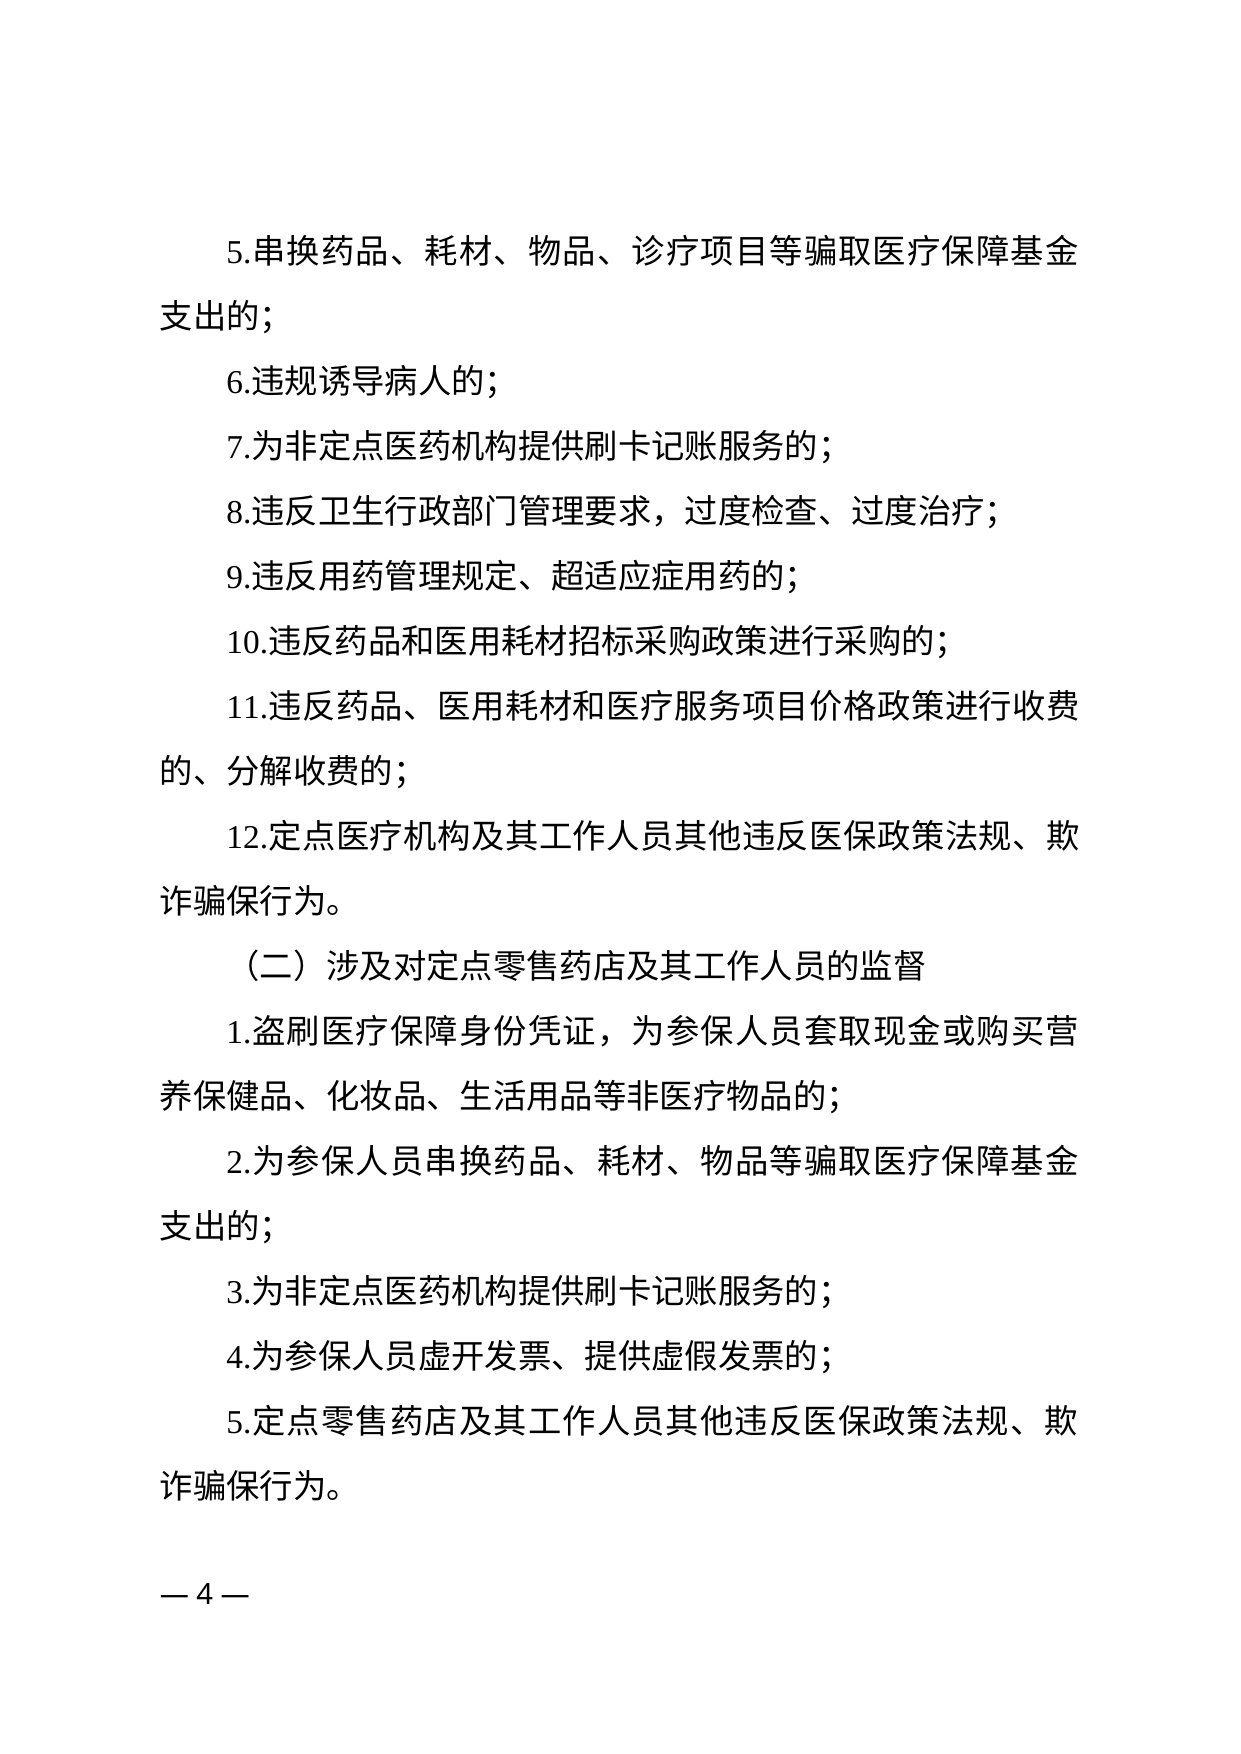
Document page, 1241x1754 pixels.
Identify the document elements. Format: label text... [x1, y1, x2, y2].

text 8.违反卫生行政部门管理要求，过度检查、过度治疗； [159, 477, 1081, 542]
text 5.定点零售药店及其工作人员其他违反医保政策法规、欺诈骗保行为。 [159, 1387, 1081, 1517]
text 11.违反药品、医用耗材和医疗服务项目价格政策进行收费的、分解收费的； [159, 672, 1081, 802]
text 3.为非定点医药机构提供刷卡记账服务的； [159, 1257, 1081, 1322]
text 2.为参保人员串换药品、耗材、物品等骗取医疗保障基金支出的； [159, 1127, 1081, 1257]
text 4.为参保人员虚开发票、提供虚假发票的； [159, 1322, 1081, 1387]
text 12.定点医疗机构及其工作人员其他违反医保政策法规、欺诈骗保行为。 [159, 802, 1081, 932]
text 5.串换药品、耗材、物品、诊疗项目等骗取医疗保障基金支出的； [159, 217, 1081, 347]
text 1.盗刷医疗保障身份凭证，为参保人员套取现金或购买营养保健品、化妆品、生活用品等非医疗物品的； [159, 997, 1081, 1127]
text 10.违反药品和医用耗材招标采购政策进行采购的； [159, 607, 1081, 672]
text 7.为非定点医药机构提供刷卡记账服务的； [159, 412, 1081, 477]
text 9.违反用药管理规定、超适应症用药的； [159, 542, 1081, 607]
text （二）涉及对定点零售药店及其工作人员的监督 [159, 932, 1081, 997]
text 6.违规诱导病人的； [159, 347, 1081, 412]
